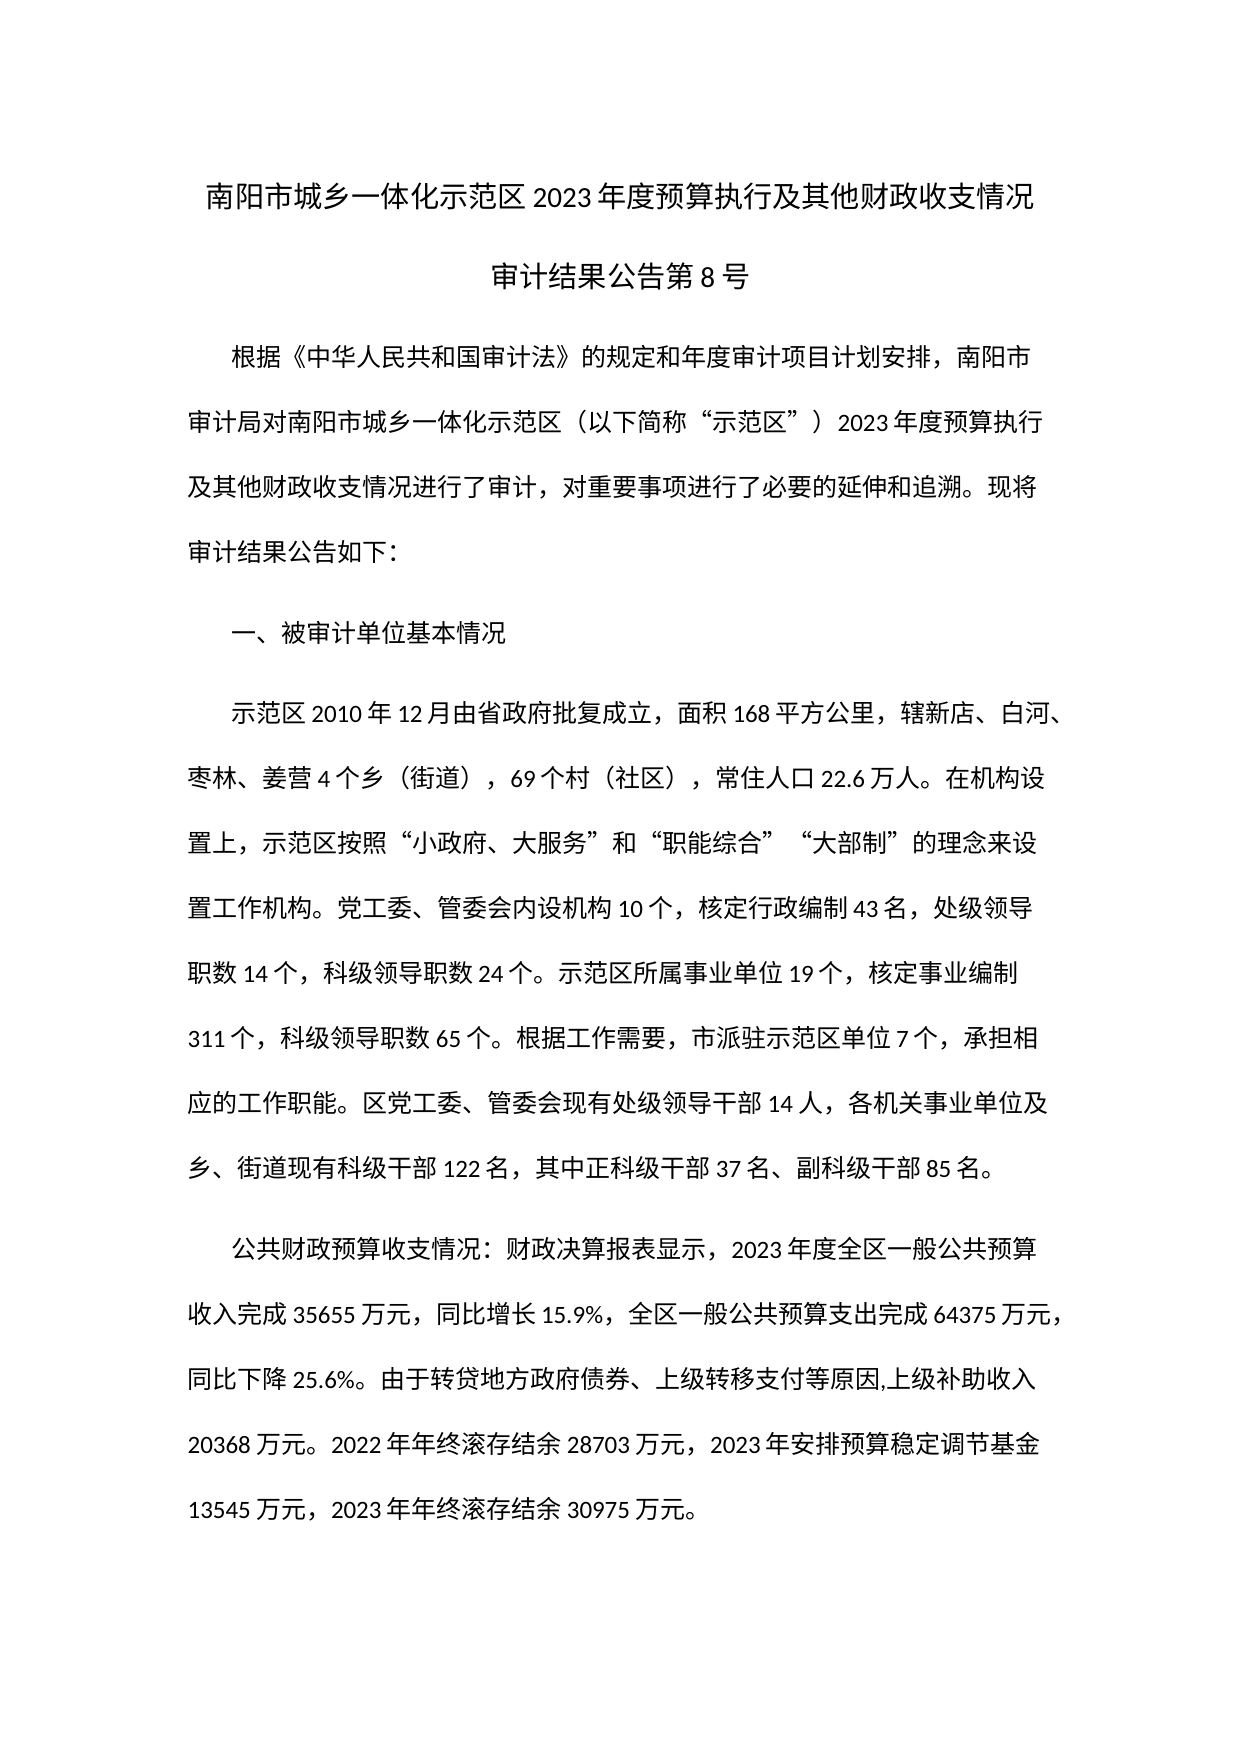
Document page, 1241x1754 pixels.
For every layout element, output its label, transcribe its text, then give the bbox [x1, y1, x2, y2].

text 公共财政预算收支情况：财政决算报表显示，2023年度全区一般公共预算收入完成35655万元，同比增长15.9%，全区一般公共预算支出完成64375万元，同比下降25.6%。由于转贷地方政府债券、上级转移支付等原因,上级补助收入20368万元。2022年年终滚存结余28703万元，2023年安排预算稳定调节基金13545万元，2023年年终滚存结余30975万元。 [187, 1215, 1053, 1540]
text 根据《中华人民共和国审计法》的规定和年度审计项目计划安排，南阳市审计局对南阳市城乡一体化示范区（以下简称“示范区”）2023年度预算执行及其他财政收支情况进行了审计，对重要事项进行了必要的延伸和追溯。现将审计结果公告如下： [187, 323, 1053, 583]
text 示范区2010年12月由省政府批复成立，面积168平方公里，辖新店、白河、枣林、姜营4个乡（街道），69个村（社区），常住人口22.6万人。在机构设置上，示范区按照“小政府、大服务”和“职能综合”“大部制”的理念来设置工作机构。党工委、管委会内设机构10个，核定行政编制43名，处级领导职数14个，科级领导职数24个。示范区所属事业单位19个，核定事业编制311个，科级领导职数65个。根据工作需要，市派驻示范区单位7个，承担相应的工作职能。区党工委、管委会现有处级领导干部14人，各机关事业单位及乡、街道现有科级干部122名，其中正科级干部37名、副科级干部85名。 [187, 679, 1053, 1199]
text 南阳市城乡一体化示范区2023年度预算执行及其他财政收支情况 [187, 162, 1053, 227]
text 审计结果公告第8号 [187, 243, 1053, 308]
text 一、被审计单位基本情况 [187, 599, 1053, 664]
